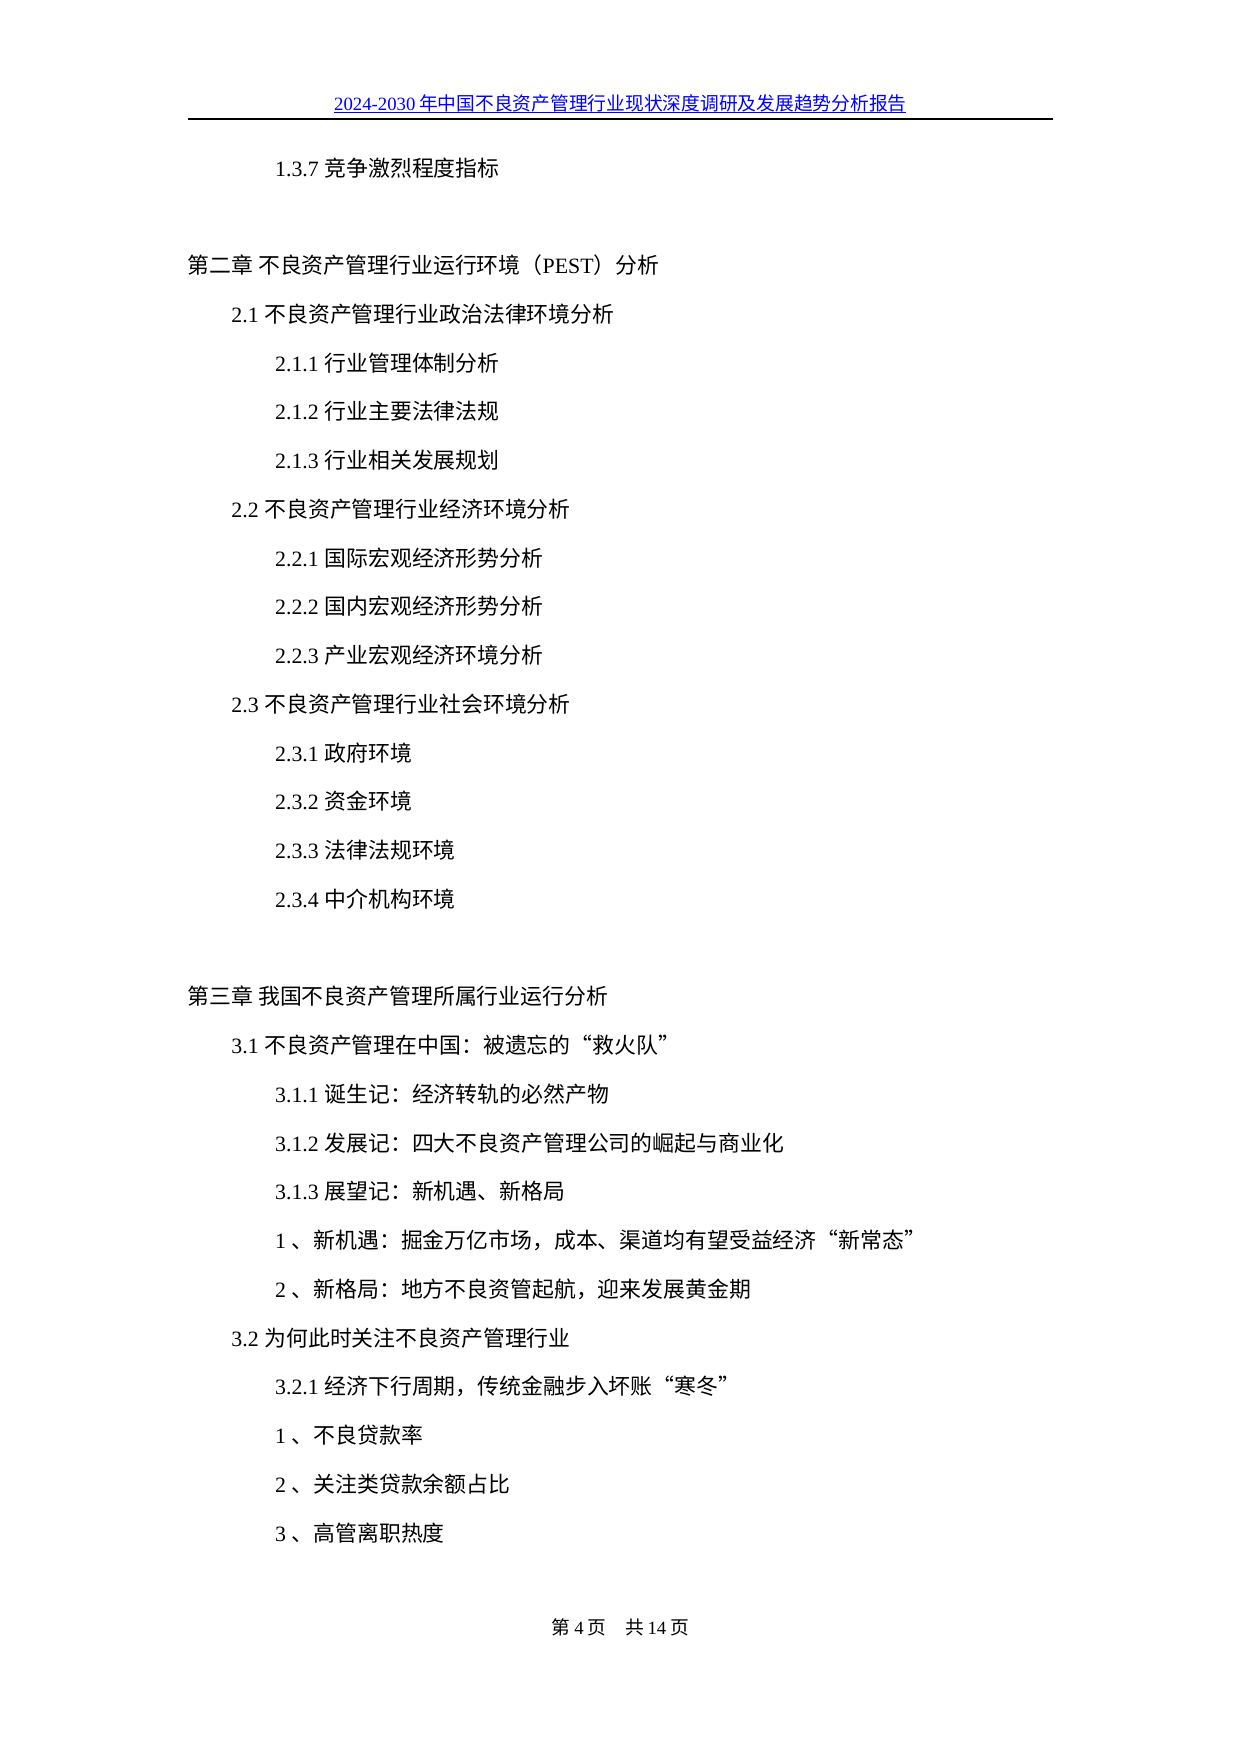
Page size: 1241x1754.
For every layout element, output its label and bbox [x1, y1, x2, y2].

text [187, 150, 1053, 1548]
